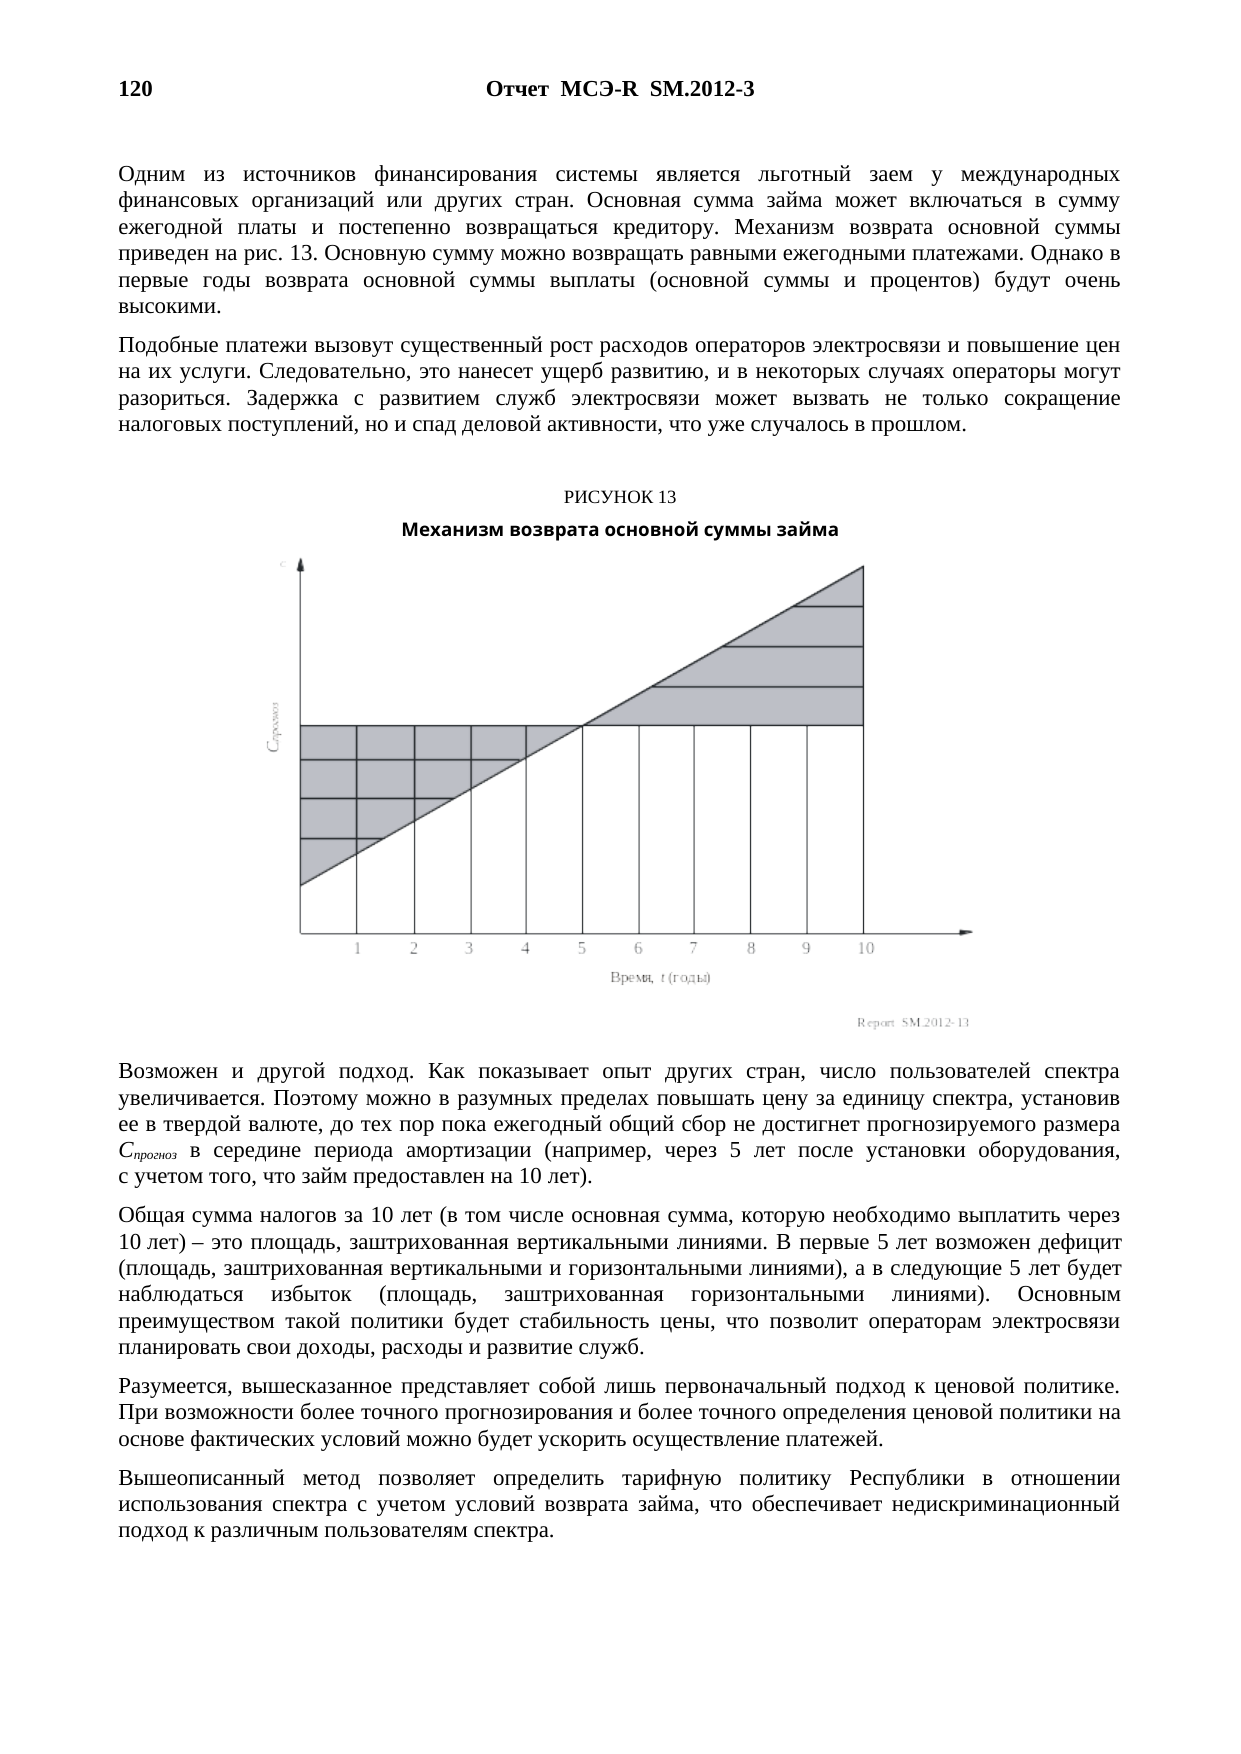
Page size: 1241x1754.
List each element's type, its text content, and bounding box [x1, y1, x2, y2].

text РИСУНОК 13 [118, 486, 1122, 508]
text Общая сумма налогов за 10 лет (в том числе основная сумма, которую необходимо выплатить через 10 лет) – это площадь, заштрихованная вертикальными линиями. В первые 5 лет возможен дефицит (площадь, заштрихованная вертикальными и горизонтальными линиями), а в следующие 5 лет будет наблюдаться избыток (площадь, заштрихованная горизонтальными линиями). Основным преимуществом такой политики будет стабильность цены, что позволит операторам электросвязи планировать свои доходы, расходы и развитие служб. [118, 1201, 1122, 1359]
text Подобные платежи вызовут существенный рост расходов операторов электросвязи и повышение цен на их услуги. Следовательно, это нанесет ущерб развитию, и в некоторых случаях операторы могут разориться. Задержка с развитием служб электросвязи может вызвать не только сокращение налоговых поступлений, но и спад деловой активности, что уже случалось в прошлом. [118, 331, 1122, 436]
text Возможен и другой подход. Как показывает опыт других стран, число пользователей спектра увеличивается. Поэтому можно в разумных пределах повышать цену за единицу спектра, установив ее в твердой валюте, до тех пор пока ежегодный общий сбор не достигнет прогнозируемого размера Cпрогноз в середине периода амортизации (например, через 5 лет после установки оборудования, с учетом того, что займ предоставлен на 10 лет). [118, 1057, 1122, 1189]
text Вышеописанный метод позволяет определить тарифную политику Республики в отношении использования спектра с учетом условий возврата займа, что обеспечивает недискриминационный подход к различным пользователям спектра. [118, 1464, 1122, 1543]
text Разумеется, вышесказанное представляет собой лишь первоначальный подход к ценовой политике. При возможности более точного прогнозирования и более точного определения ценовой политики на основе фактических условий можно будет ускорить осуществление платежей. [118, 1372, 1122, 1451]
text Одним из источников финансирования системы является льготный заем у международных финансовых организаций или других стран. Основная сумма займа может включаться в сумму ежегодной платы и постепенно возвращаться кредитору. Механизм возврата основной суммы приведен на рис. 13. Основную сумму можно возвращать равными ежегодными платежами. Однако в первые годы возврата основной суммы выплаты (основной суммы и процентов) будут очень высокими. [118, 160, 1122, 318]
title Механизм возврата основной суммы займа [118, 516, 1122, 542]
